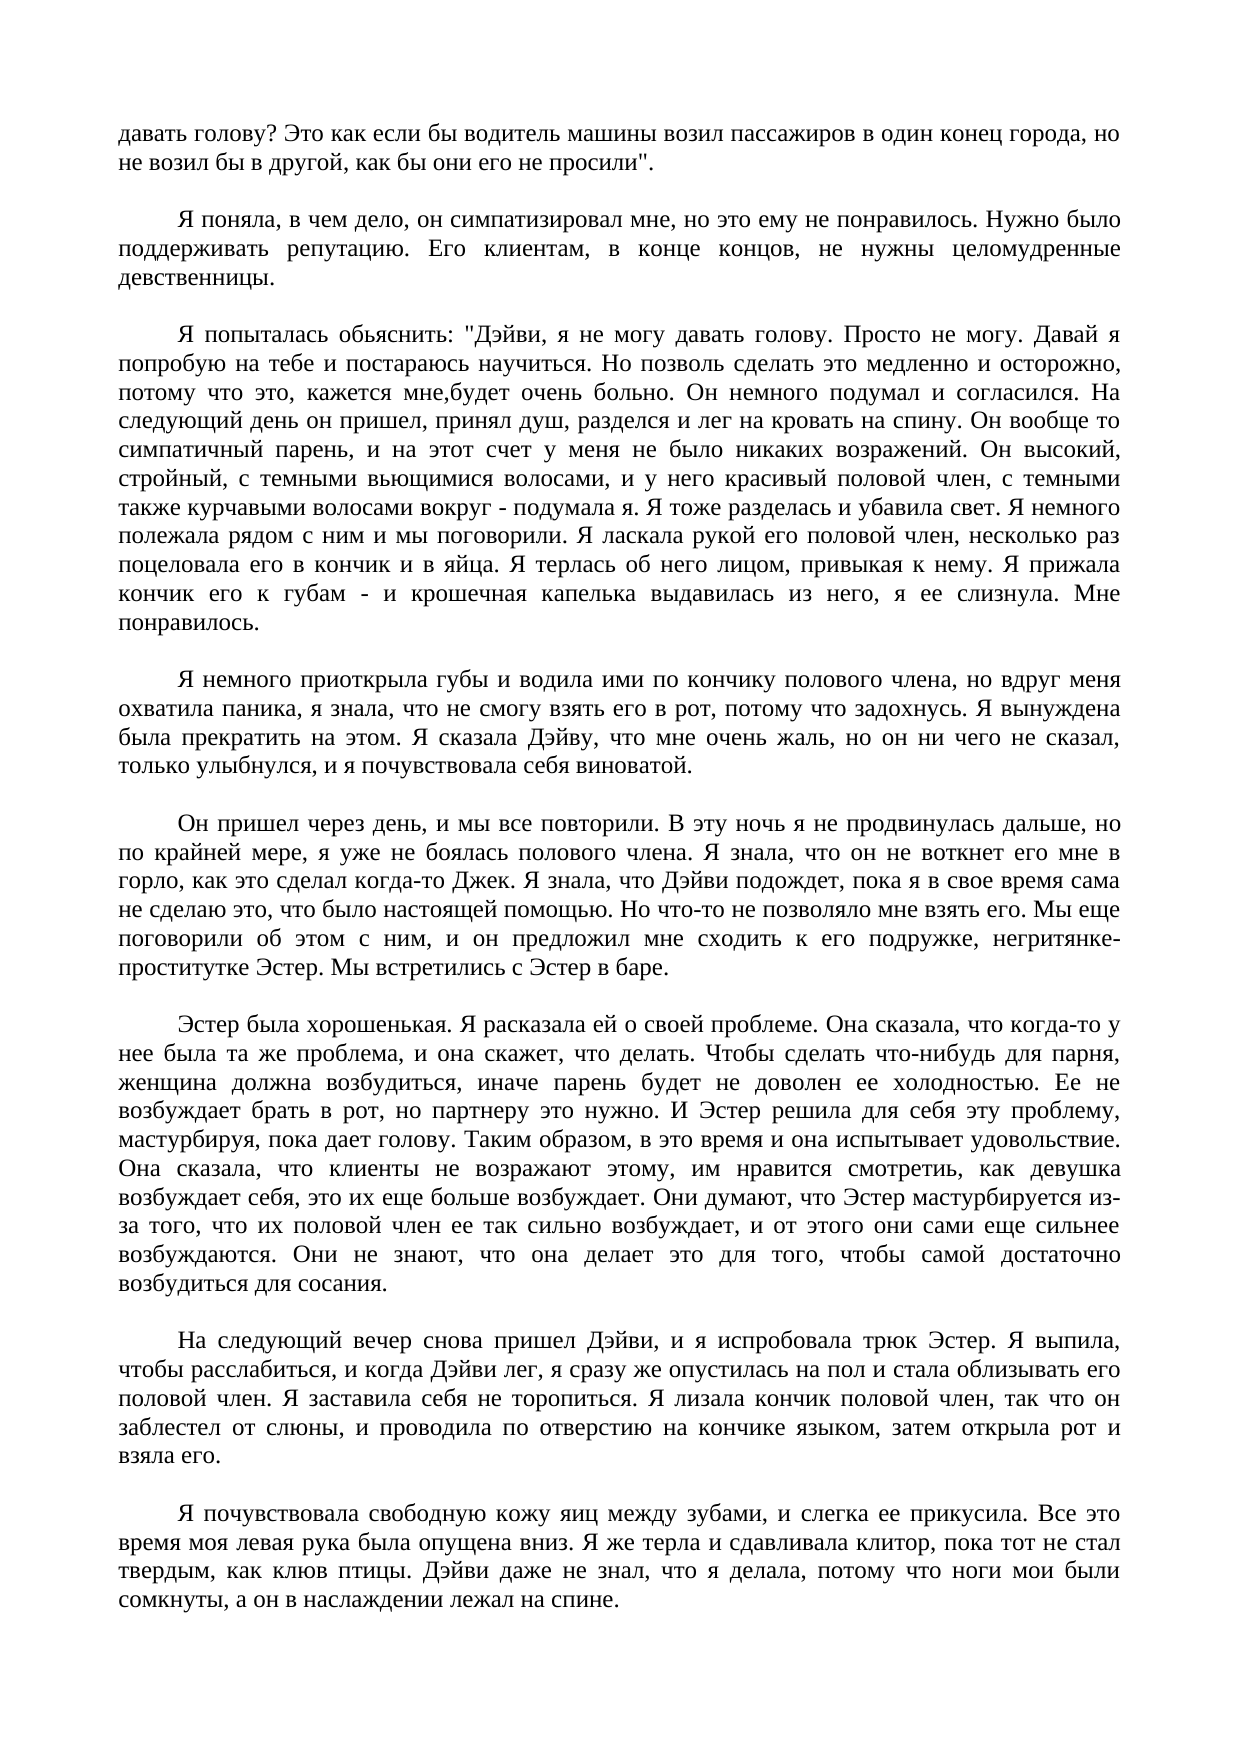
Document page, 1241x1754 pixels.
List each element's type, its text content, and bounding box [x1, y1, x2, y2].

text Я почувствовала свободную кожу яиц между зубами, и слегка ее прикусила. Все это время моя левая рука была опущена вниз. Я же терла и сдавливала клитор, пока тот не стал твердым, как клюв птицы. Дэйви даже не знал, что я делала, потому что ноги мои были сомкнуты, а он в наслаждении лежал на спине. [118, 1498, 1122, 1613]
text На следующий вечер снова пришел Дэйви, и я испробовала трюк Эстер. Я выпила, чтобы расслабиться, и когда Дэйви лег, я сразу же опустилась на пол и стала облизывать его половой член. Я заставила себя не торопиться. Я лизала кончик половой член, так что он заблестел от слюны, и проводила по отверстию на кончике языком, затем открыла рот и взяла его. [118, 1326, 1122, 1469]
text Он пришел через день, и мы все повторили. В эту ночь я не продвинулась дальше, но по крайней мере, я уже не боялась полового члена. Я знала, что он не воткнет его мне в горло, как это сделал когда-то Джек. Я знала, что Дэйви подождет, пока я в свое время сама не сделаю это, что было настоящей помощью. Но что-то не позволяло мне взять его. Мы еще поговорили об этом с ним, и он предложил мне сходить к его подружке, негритянке-проститутке Эстер. Мы встретились с Эстер в баре. [118, 808, 1122, 981]
text Я немного приоткрыла губы и водила ими по кончику полового члена, но вдруг меня охватила паника, я знала, что не смогу взять его в рот, потому что задохнусь. Я вынуждена была прекратить на этом. Я сказала Дэйву, что мне очень жаль, но он ни чего не сказал, только улыбнулся, и я почувствовала себя виноватой. [118, 664, 1122, 779]
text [118, 118, 1122, 176]
text Я попыталась обьяснить: "Дэйви, я не могу давать голову. Просто не могу. Давай я попробую на тебе и постараюсь научиться. Но позволь сделать это медленно и осторожно, потому что это, кажется мне,будет очень больно. Он немного подумал и согласился. На следующий день он пришел, принял душ, разделся и лег на кровать на спину. Он вообще то симпатичный парень, и на этот счет у меня не было никаких возражений. Он высокий, стройный, с темными вьющимися волосами, и у него красивый половой член, с темными также курчавыми волосами вокруг - подумала я. Я тоже разделась и убавила свет. Я немного полежала рядом с ним и мы поговорили. Я ласкала рукой его половой член, несколько раз поцеловала его в кончик и в яйца. Я терлась об него лицом, привыкая к нему. Я прижала кончик его к губам - и крошечная капелька выдавилась из него, я ее слизнула. Мне понравилось. [118, 319, 1122, 636]
text Эстер была хорошенькая. Я расказала ей о своей проблеме. Она сказала, что когда-то у нее была та же проблема, и она скажет, что делать. Чтобы сделать что-нибудь для парня, женщина должна возбудиться, иначе парень будет не доволен ее холодностью. Ее не возбуждает брать в рот, но партнеру это нужно. И Эстер решила для себя эту проблему, мастурбируя, пока дает голову. Таким образом, в это время и она испытывает удовольствие. Она сказала, что клиенты не возражают этому, им нравится смотретиь, как девушка возбуждает себя, это их еще больше возбуждает. Они думают, что Эстер мастурбируется из-за того, что их половой член ее так сильно возбуждает, и от этого они сами еще сильнее возбуждаются. Они не знают, что она делает это для того, чтобы самой достаточно возбудиться для сосания. [118, 1009, 1122, 1297]
text Я поняла, в чем дело, он симпатизировал мне, но это ему не понравилось. Нужно было поддерживать репутацию. Его клиентам, в конце концов, не нужны целомудренные девственницы. [118, 204, 1122, 291]
